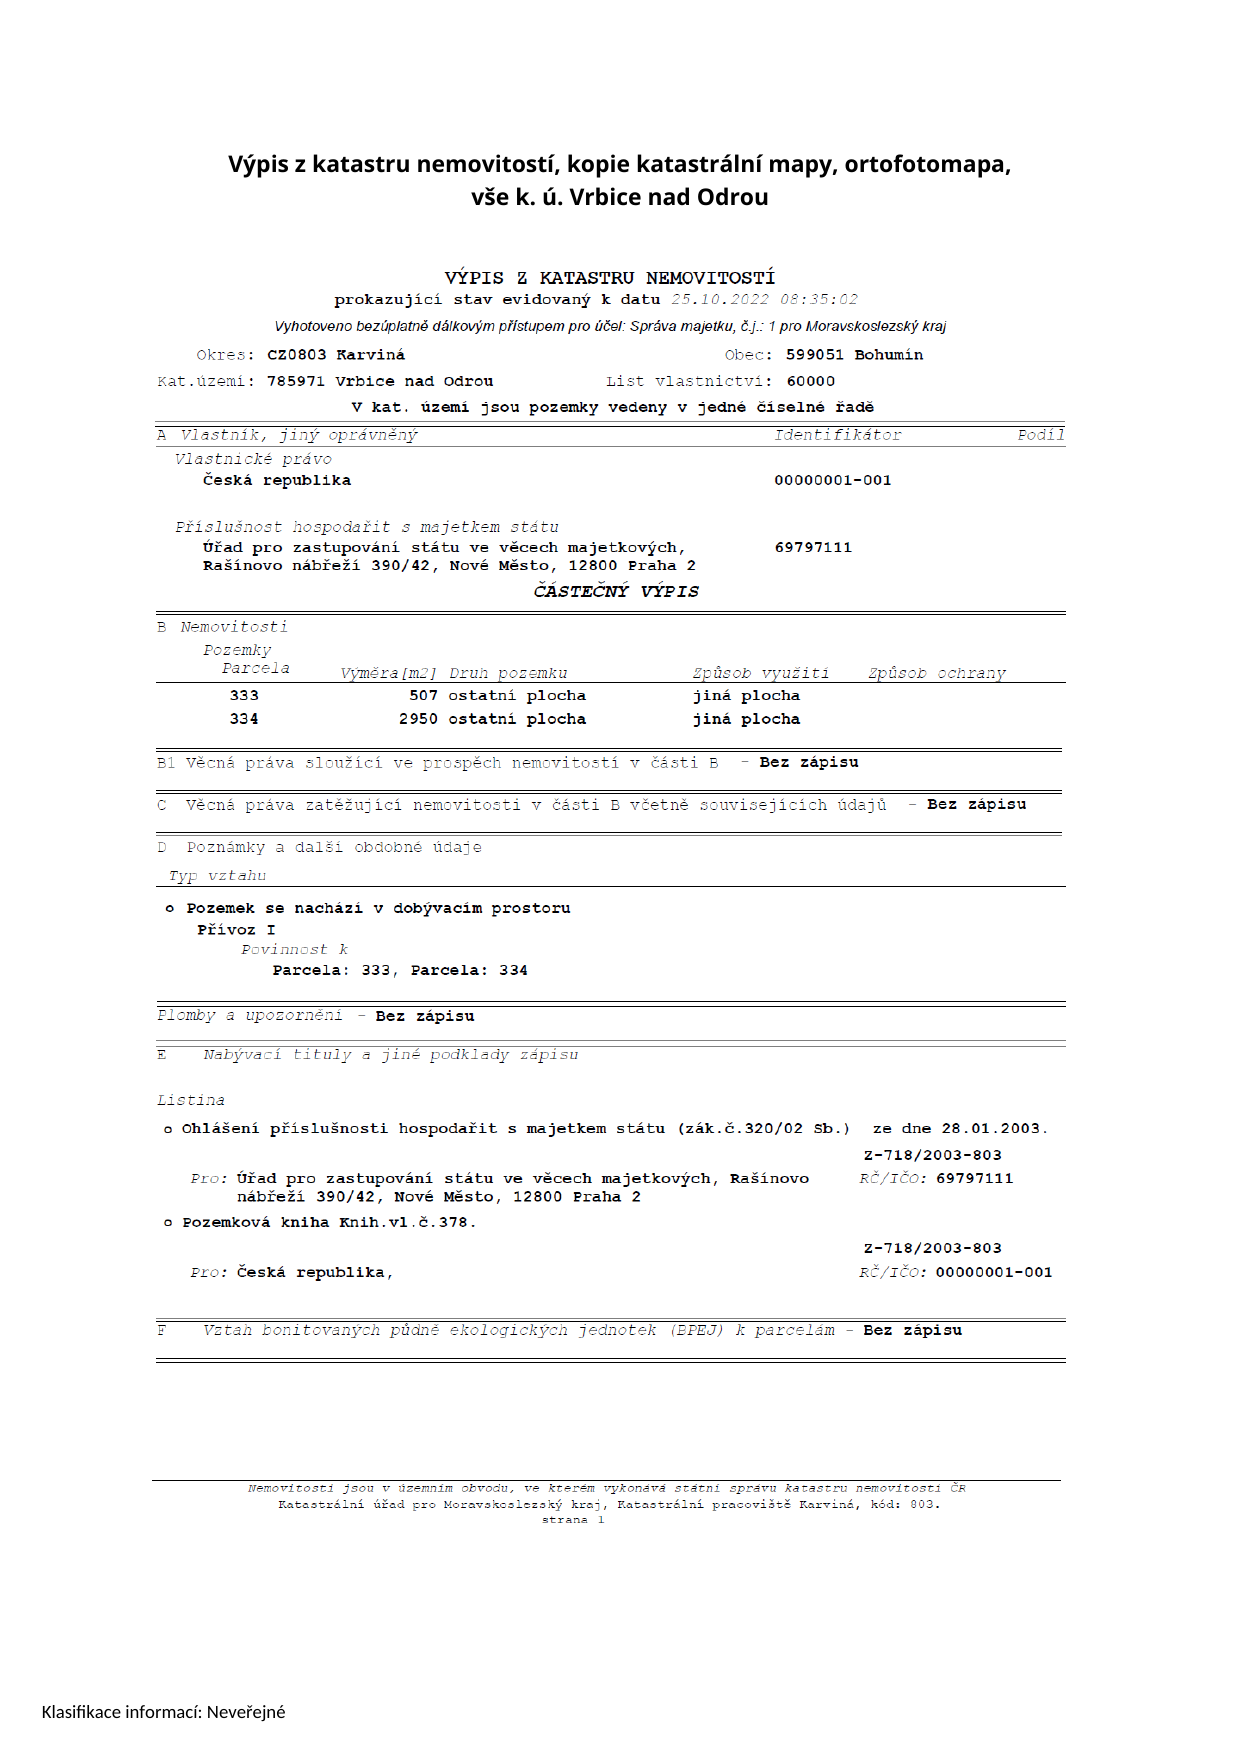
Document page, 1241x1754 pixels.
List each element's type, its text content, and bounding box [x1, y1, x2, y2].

text vše k. ú. Vrbice nad Odrou [148, 181, 1093, 213]
text Výpis z katastru nemovitostí, kopie katastrální mapy, ortofotomapa, [148, 148, 1093, 179]
